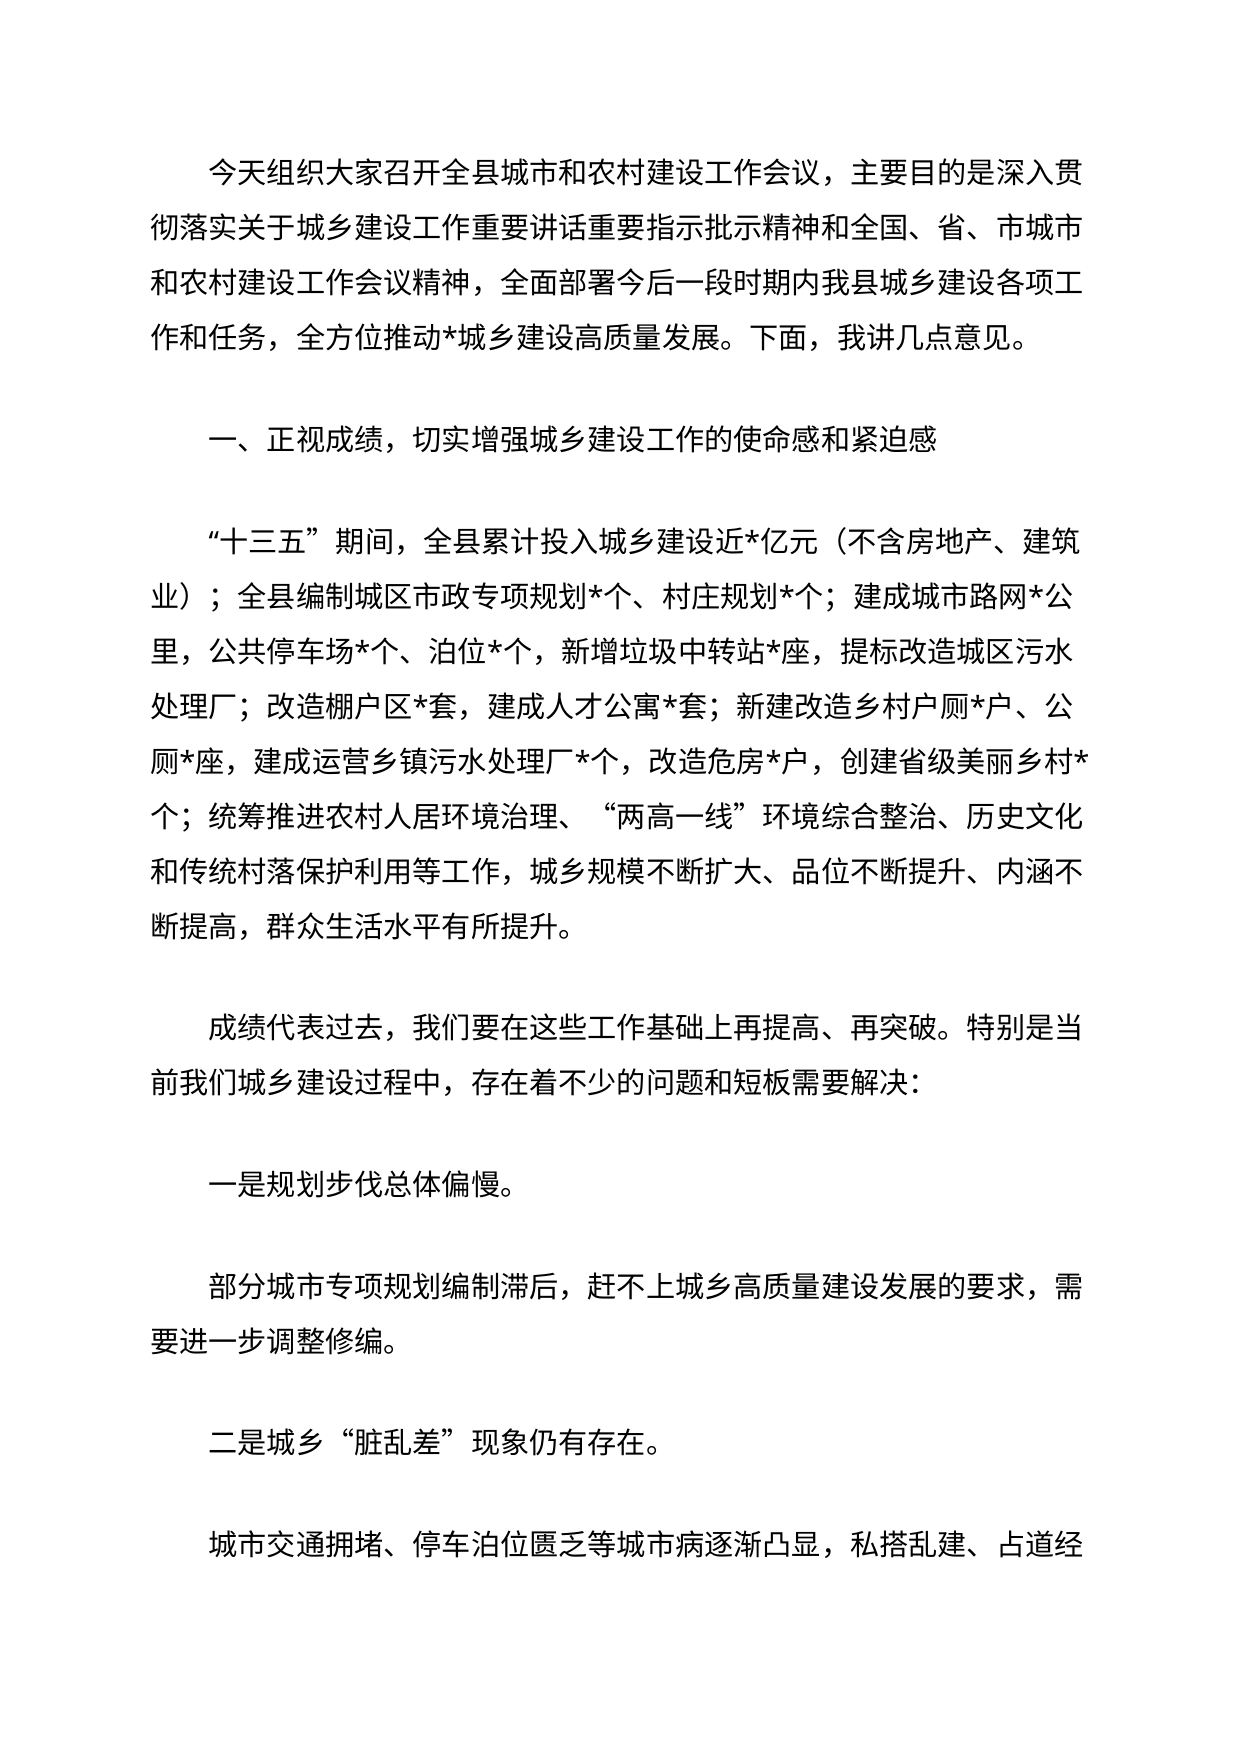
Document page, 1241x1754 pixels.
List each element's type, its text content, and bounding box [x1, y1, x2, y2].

text 一是规划步伐总体偏慢。 [150, 1162, 1090, 1204]
text 今天组织大家召开全县城市和农村建设工作会议，主要目的是深入贯彻落实关于城乡建设工作重要讲话重要指示批示精神和全国、省、市城市和农村建设工作会议精神，全面部署今后一段时期内我县城乡建设各项工作和任务，全方位推动*城乡建设高质量发展。下面，我讲几点意见。 [150, 150, 1090, 357]
text 一、正视成绩，切实增强城乡建设工作的使命感和紧迫感 [150, 417, 1090, 459]
text 成绩代表过去，我们要在这些工作基础上再提高、再突破。特别是当前我们城乡建设过程中，存在着不少的问题和短板需要解决： [150, 1005, 1090, 1102]
text 二是城乡“脏乱差”现象仍有存在。 [150, 1420, 1090, 1462]
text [150, 1522, 1090, 1564]
text 部分城市专项规划编制滞后，赶不上城乡高质量建设发展的要求，需要进一步调整修编。 [150, 1263, 1090, 1361]
text “十三五”期间，全县累计投入城乡建设近*亿元（不含房地产、建筑业）；全县编制城区市政专项规划*个、村庄规划*个；建成城市路网*公里，公共停车场*个、泊位*个，新增垃圾中转站*座，提标改造城区污水处理厂；改造棚户区*套，建成人才公寓*套；新建改造乡村户厕*户、公厕*座，建成运营乡镇污水处理厂*个，改造危房*户，创建省级美丽乡村*个；统筹推进农村人居环境治理、“两高一线”环境综合整治、历史文化和传统村落保护利用等工作，城乡规模不断扩大、品位不断提升、内涵不断提高，群众生活水平有所提升。 [150, 518, 1090, 946]
